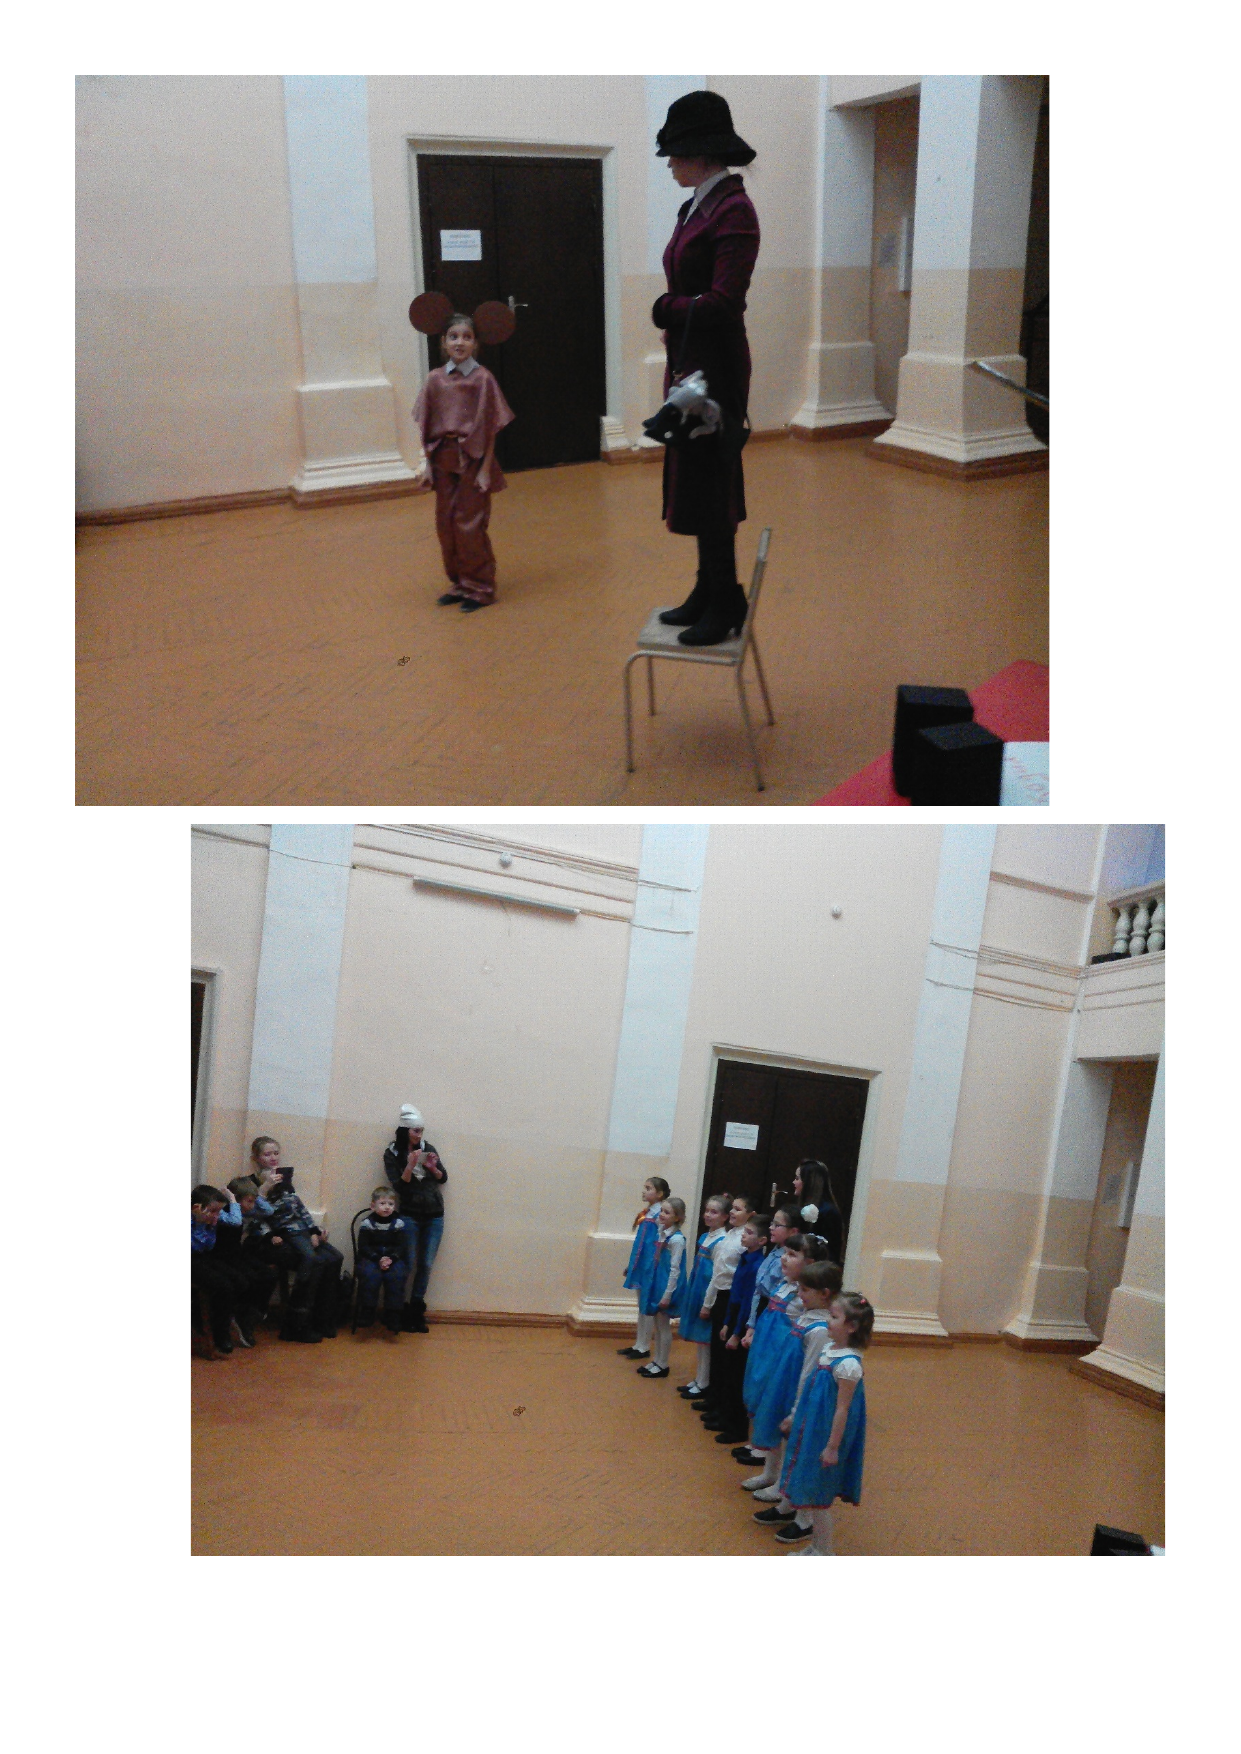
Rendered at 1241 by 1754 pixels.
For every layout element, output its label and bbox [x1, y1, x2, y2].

picture [190, 824, 1166, 1556]
picture [75, 75, 1050, 806]
